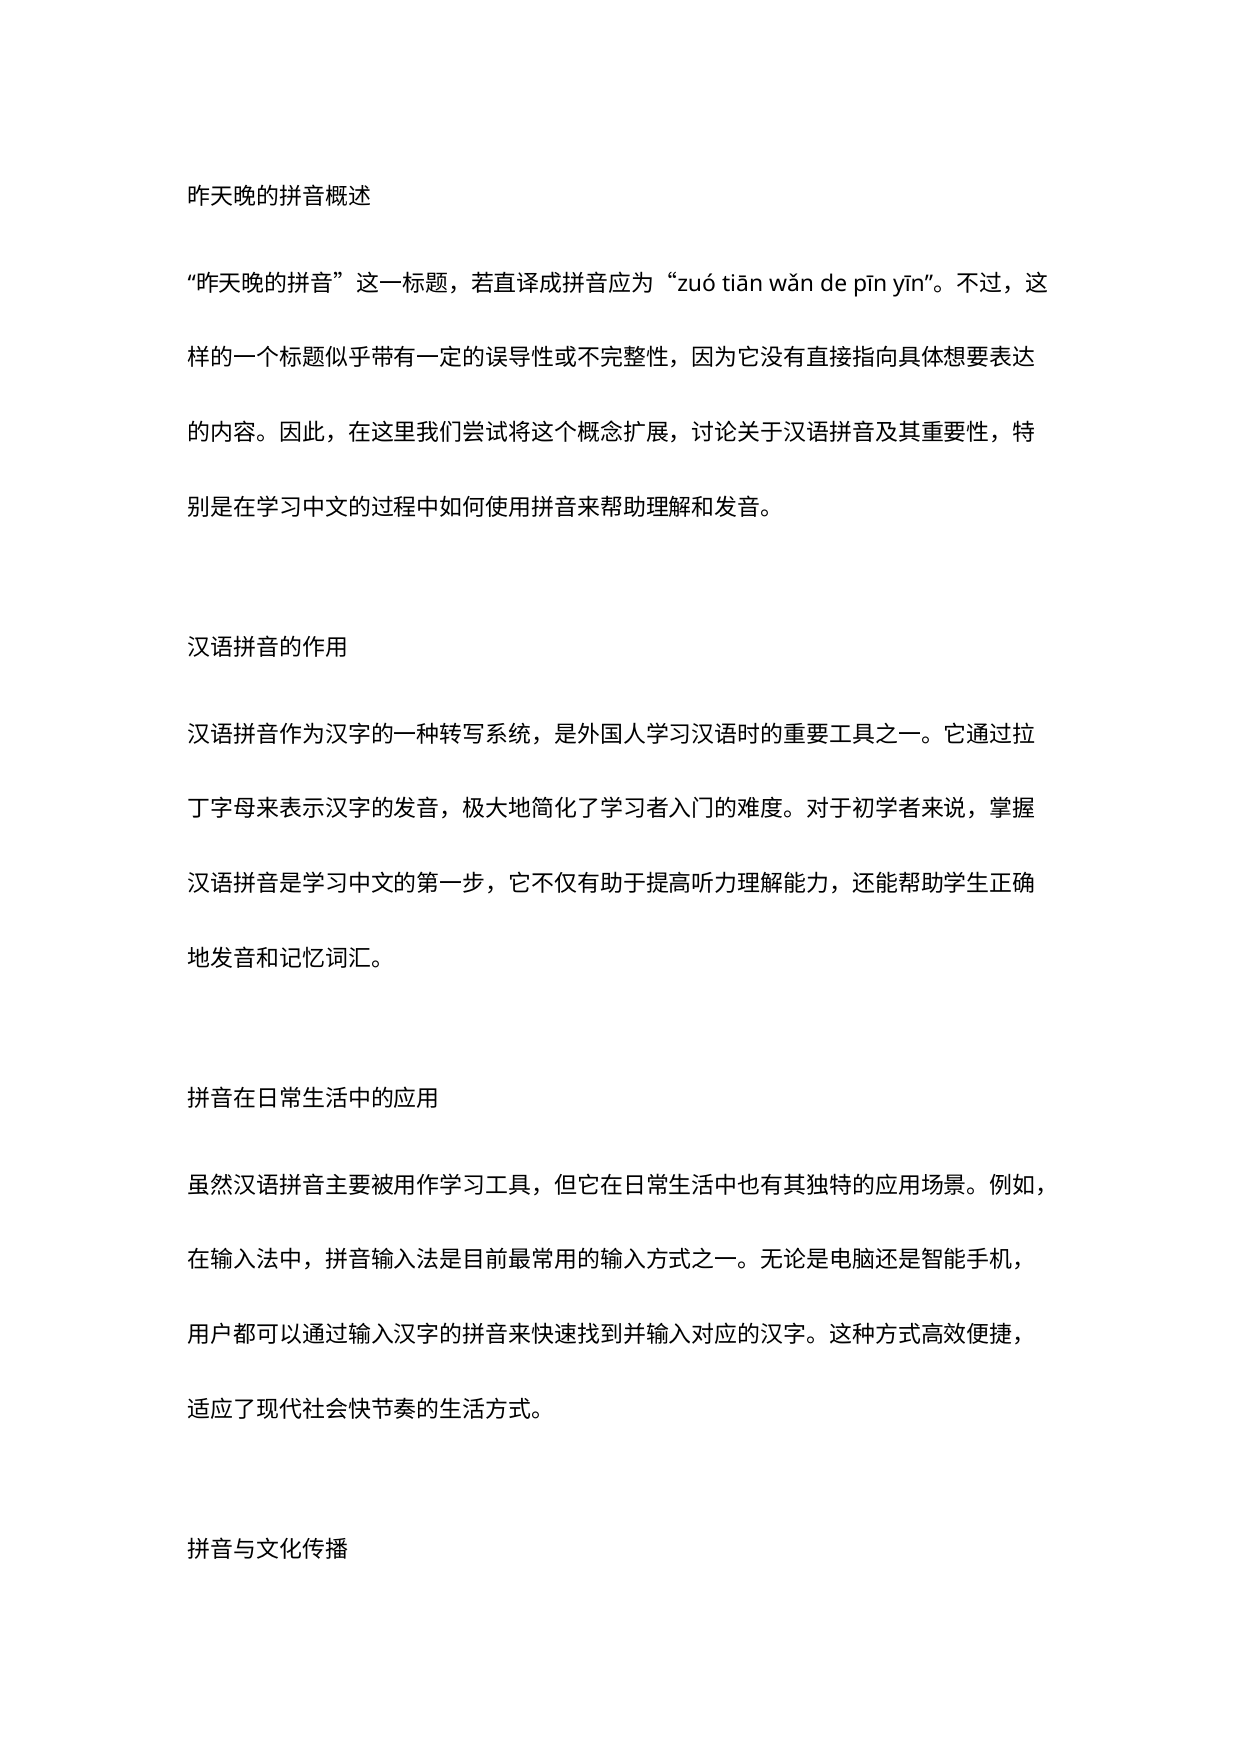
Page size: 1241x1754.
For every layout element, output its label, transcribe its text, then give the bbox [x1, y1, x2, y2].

text 拼音与文化传播 [187, 1515, 1053, 1580]
text 拼音在日常生活中的应用 [187, 1064, 1053, 1129]
text “昨天晚的拼音”这一标题，若直译成拼音应为“zuó tiān wǎn de pīn yīn”。不过，这样的一个标题似乎带有一定的误导性或不完整性，因为它没有直接指向具体想要表达的内容。因此，在这里我们尝试将这个概念扩展，讨论关于汉语拼音及其重要性，特别是在学习中文的过程中如何使用拼音来帮助理解和发音。 [187, 248, 1053, 538]
text 汉语拼音作为汉字的一种转写系统，是外国人学习汉语时的重要工具之一。它通过拉丁字母来表示汉字的发音，极大地简化了学习者入门的难度。对于初学者来说，掌握汉语拼音是学习中文的第一步，它不仅有助于提高听力理解能力，还能帮助学生正确地发音和记忆词汇。 [187, 699, 1053, 989]
text 汉语拼音的作用 [187, 613, 1053, 678]
text 昨天晚的拼音概述 [187, 162, 1053, 227]
text 虽然汉语拼音主要被用作学习工具，但它在日常生活中也有其独特的应用场景。例如，在输入法中，拼音输入法是目前最常用的输入方式之一。无论是电脑还是智能手机，用户都可以通过输入汉字的拼音来快速找到并输入对应的汉字。这种方式高效便捷，适应了现代社会快节奏的生活方式。 [187, 1151, 1053, 1440]
